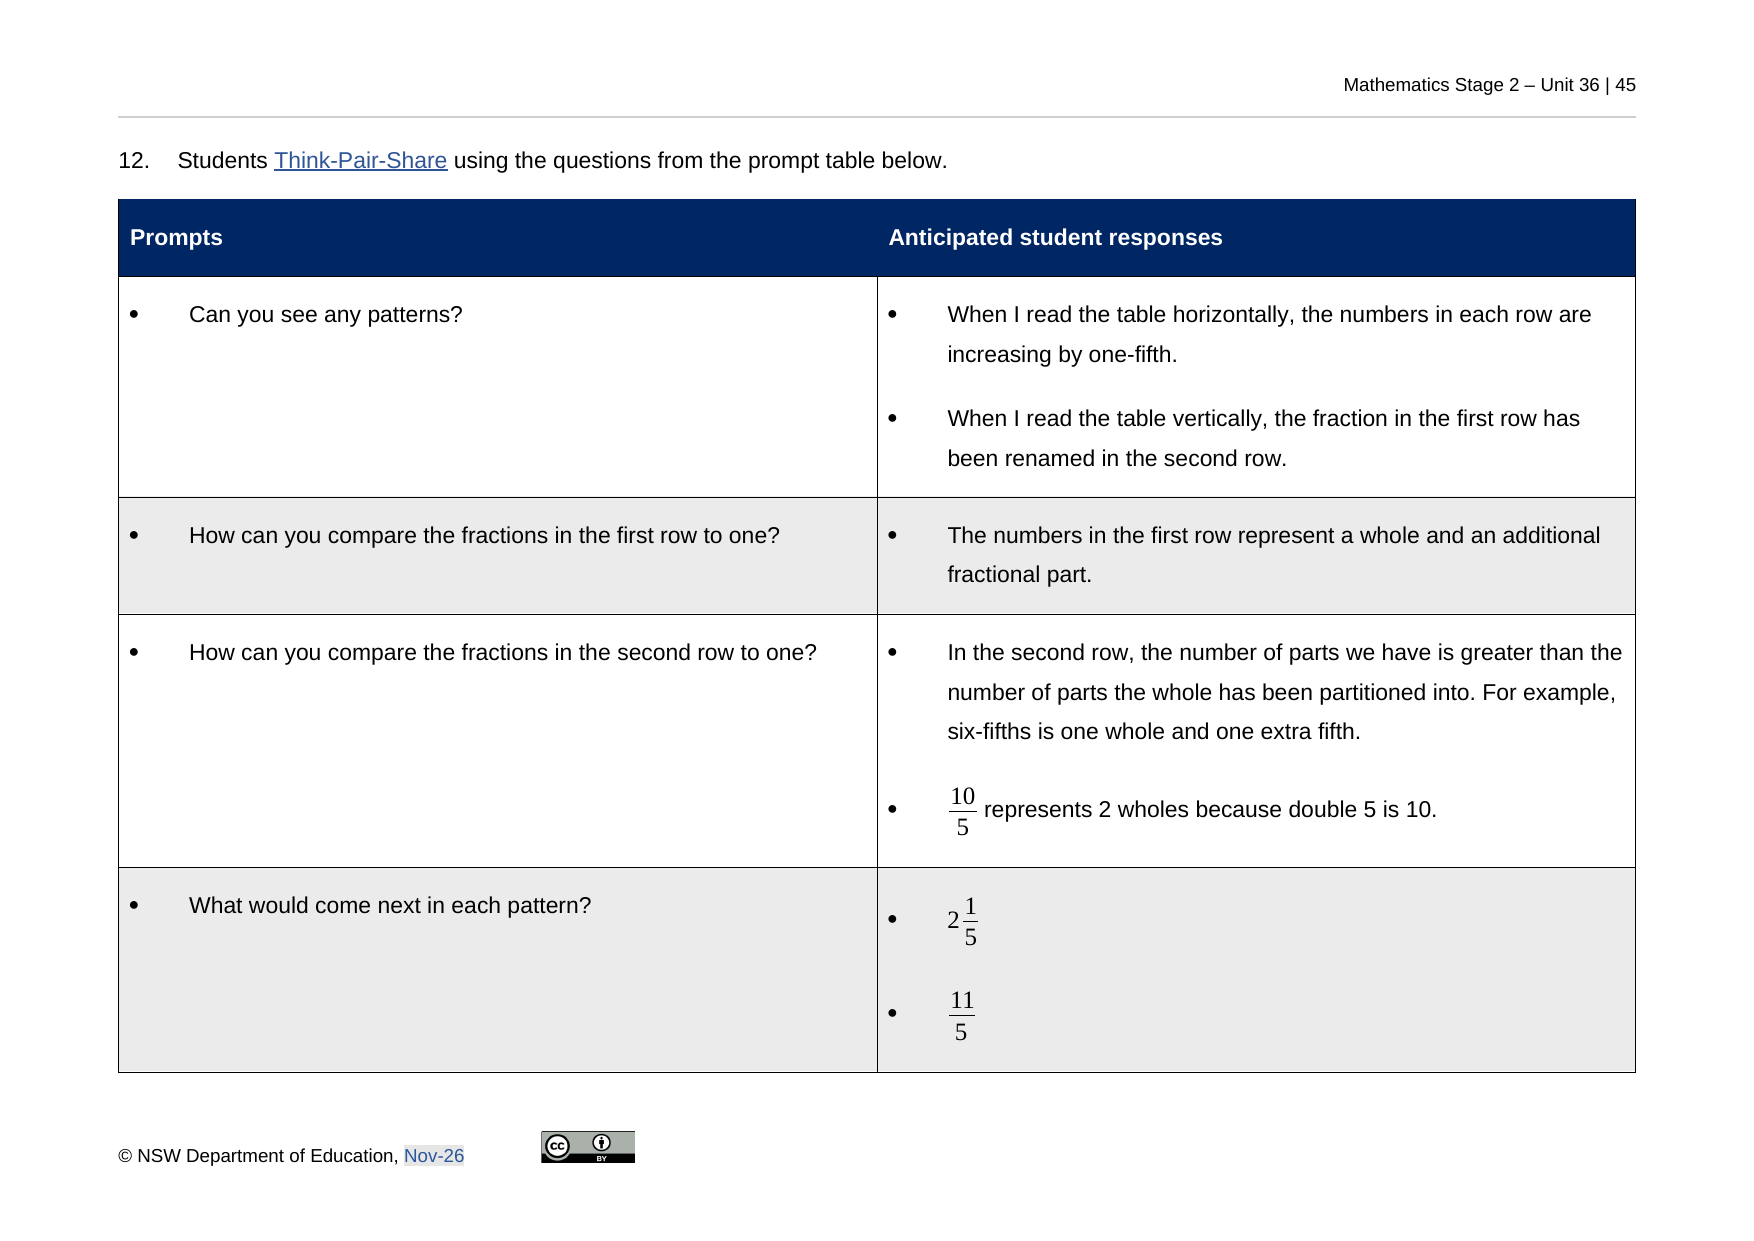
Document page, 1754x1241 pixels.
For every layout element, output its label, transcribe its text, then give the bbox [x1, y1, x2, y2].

table_cell In the second row, the number of parts we have is greater than the number of parts the whole has been partitioned into. For example, six-fifths is one whole and one extra fifth. represents 2 wholes because double 5 is 10. [878, 615, 1635, 867]
table_cell How can you compare the fractions in the second row to one? [119, 615, 877, 867]
table_cell When I read the table horizontally, the numbers in each row are increasing by one-fifth. When I read the table vertically, the fraction in the first row has been renamed in the second row. [878, 277, 1635, 496]
picture [541, 1131, 635, 1163]
list Students Think-Pair-Share using the questions from the prompt table below. [118, 147, 1636, 173]
table_header Anticipated student responses [877, 199, 1635, 276]
table_cell What would come next in each pattern? [119, 868, 877, 1071]
table_cell [878, 868, 1635, 1071]
table_header Prompts [119, 199, 877, 276]
table_cell The numbers in the first row represent a whole and an additional fractional part. [878, 498, 1635, 613]
table_cell Can you see any patterns? [119, 277, 877, 496]
table_cell How can you compare the fractions in the first row to one? [119, 498, 877, 613]
